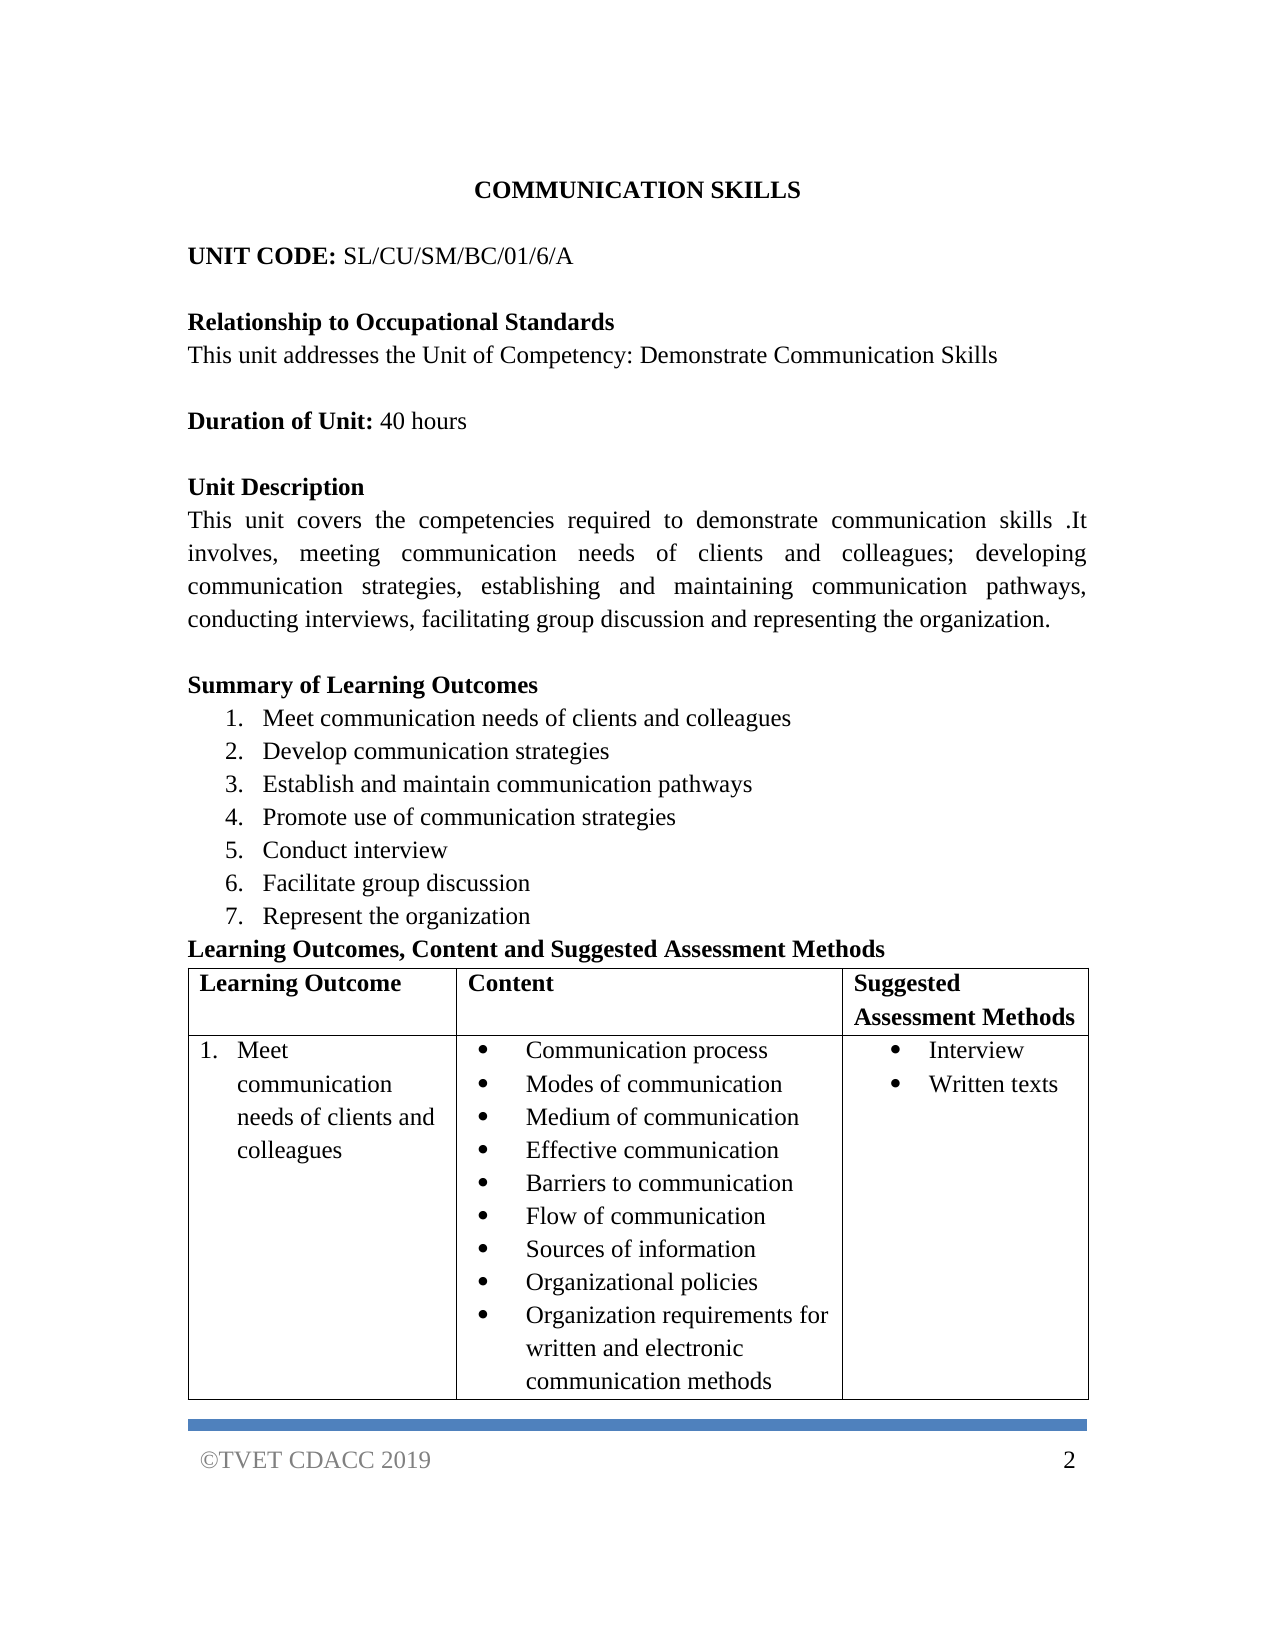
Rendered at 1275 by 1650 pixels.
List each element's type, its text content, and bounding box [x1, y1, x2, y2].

text This unit covers the competencies required to demonstrate communication skills .It involves, meeting communication needs of clients and colleagues; developing communication strategies, establishing and maintaining communication pathways, conducting interviews, facilitating group discussion and representing the organization. [187, 505, 1087, 633]
text COMMUNICATION SKILLS [187, 175, 1087, 204]
list Conduct interview [225, 835, 1087, 864]
list Facilitate group discussion [225, 868, 1087, 897]
text Unit Description [187, 472, 1087, 501]
text UNIT CODE: SL/CU/SM/BC/01/6/A [187, 241, 1087, 270]
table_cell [457, 1036, 842, 1399]
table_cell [843, 1036, 1088, 1399]
table_header Content [457, 969, 842, 1034]
text Summary of Learning Outcomes [187, 670, 1087, 699]
list Represent the organization [225, 901, 1087, 930]
table_header Learning Outcome [189, 969, 456, 1034]
text Learning Outcomes, Content and Suggested Assessment Methods [187, 934, 1087, 963]
text Duration of Unit: 40 hours [187, 406, 1087, 435]
table_header Suggested Assessment Methods [843, 969, 1088, 1034]
list Develop communication strategies [225, 736, 1087, 765]
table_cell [189, 1036, 456, 1399]
list Promote use of communication strategies [225, 802, 1087, 831]
list Meet communication needs of clients and colleagues [225, 703, 1087, 732]
text This unit addresses the Unit of Competency: Demonstrate Communication Skills [187, 340, 1087, 369]
list Establish and maintain communication pathways [225, 769, 1087, 798]
text Relationship to Occupational Standards [187, 307, 1087, 336]
